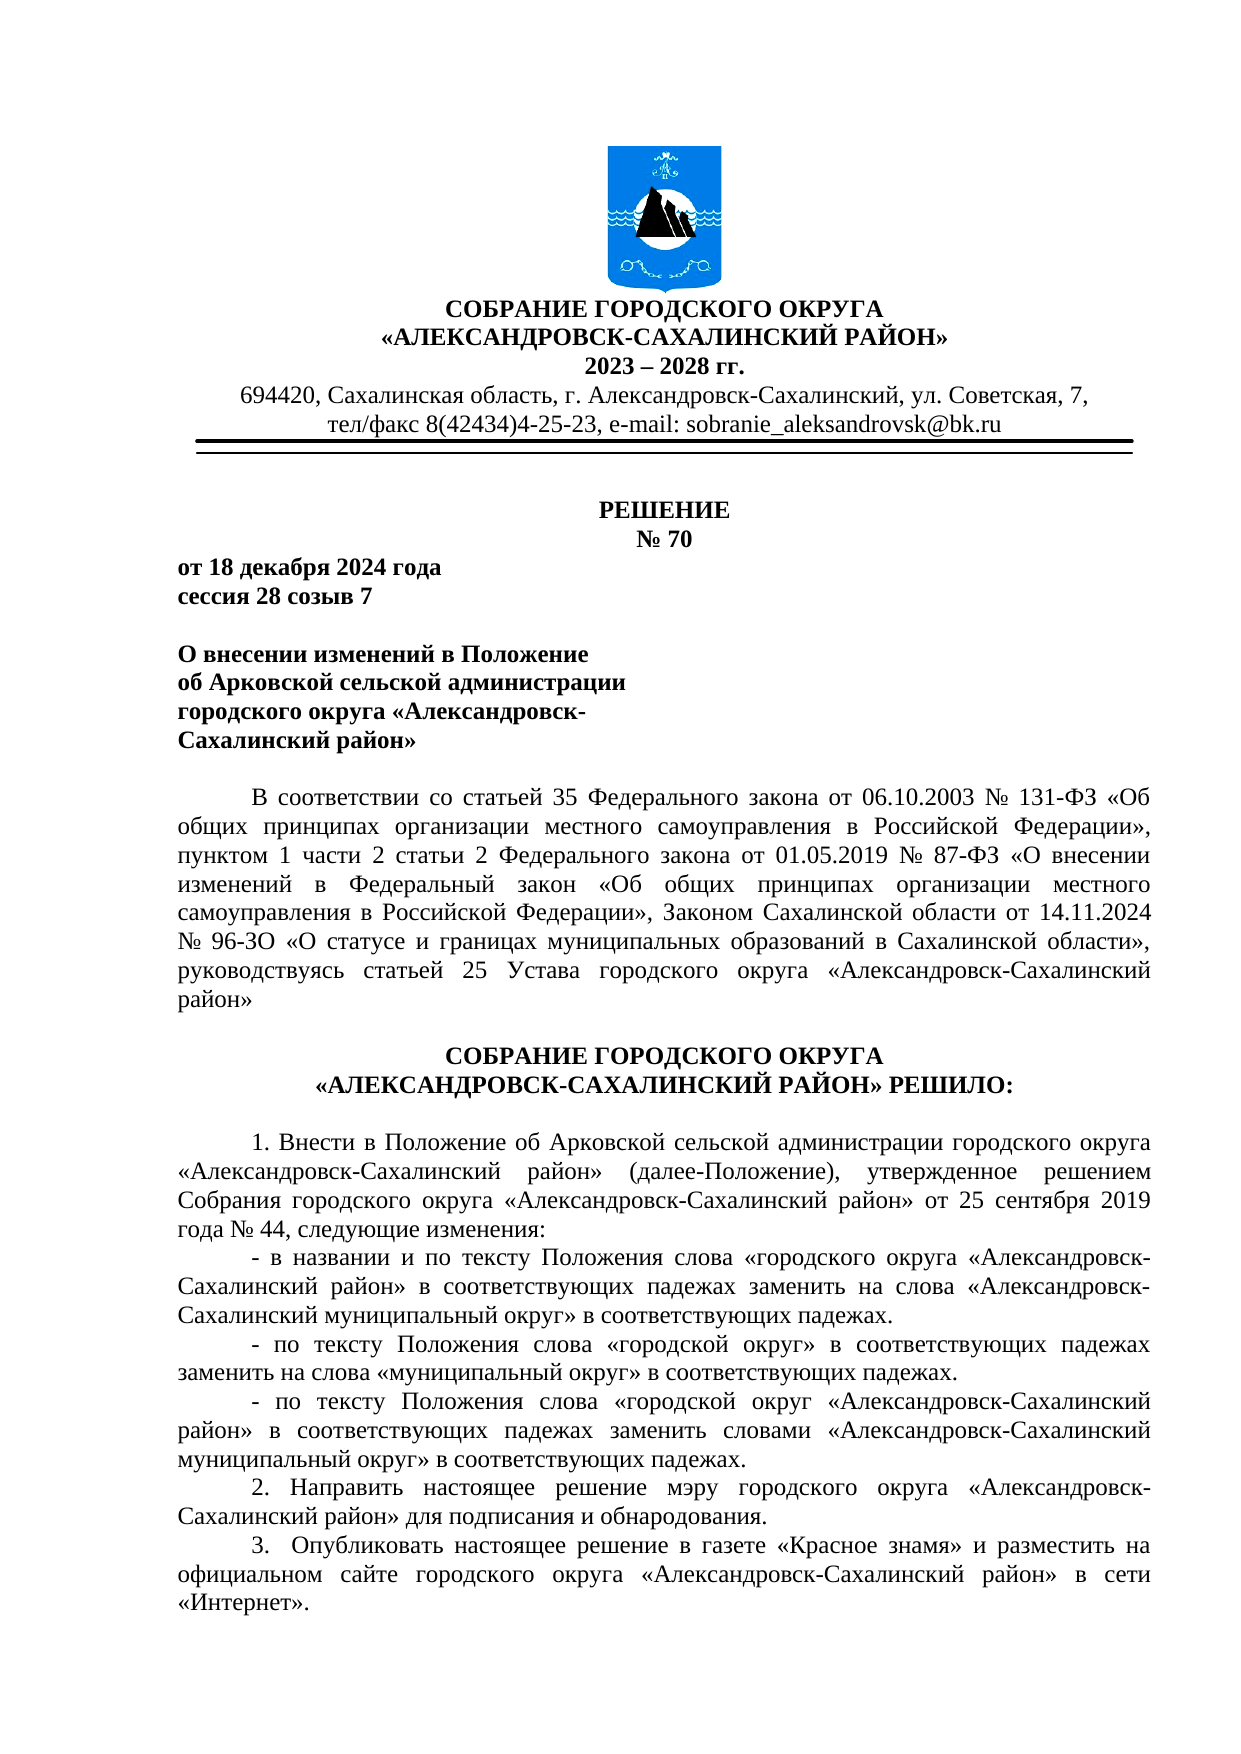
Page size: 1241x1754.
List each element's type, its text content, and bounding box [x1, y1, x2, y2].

text В соответствии со статьей 35 Федерального закона от 06.10.2003 № 131-ФЗ «Об общих принципах организации местного самоуправления в Российской Федерации», пунктом 1 части 2 статьи 2 Федерального закона от 01.05.2019 № 87-ФЗ «О внесении изменений в Федеральный закон «Об общих принципах организации местного самоуправления в Российской Федерации», Законом Сахалинской области от 14.11.2024 № 96-ЗО «О статусе и границах муниципальных образований в Сахалинской области», руководствуясь статьей 25 Устава городского округа «Александровск-Сахалинский район» [177, 782, 1152, 1012]
text «АЛЕКСАНДРОВСК-САХАЛИНСКИЙ РАЙОН» РЕШИЛО: [177, 1070, 1152, 1099]
text - по тексту Положения слова «городской округ» в соответствующих падежах заменить на слова «муниципальный округ» в соответствующих падежах. [177, 1329, 1152, 1386]
text «АЛЕКСАНДРОВСК-САХАЛИНСКИЙ РАЙОН» [177, 322, 1152, 351]
text № 70 [177, 524, 1152, 552]
text 2023 – 2028 гг. [177, 351, 1152, 380]
text СОБРАНИЕ ГОРОДСКОГО ОКРУГА [177, 294, 1152, 322]
text городского округа «Александровск- [177, 696, 1152, 725]
text РЕШЕНИЕ [177, 495, 1152, 524]
text тел/факс 8(42434)4-25-23, e-mail: sobranie_aleksandrovsk@bk.ru [177, 409, 1152, 437]
text 2. Направить настоящее решение мэру городского округа «Александровск-Сахалинский район» для подписания и обнародования. [177, 1472, 1152, 1530]
text - в названии и по тексту Положения слова «городского округа «Александровск-Сахалинский район» в соответствующих падежах заменить на слова «Александровск-Сахалинский муниципальный округ» в соответствующих падежах. [177, 1242, 1152, 1329]
text СОБРАНИЕ ГОРОДСКОГО ОКРУГА [177, 1041, 1152, 1070]
picture [607, 146, 722, 294]
text О внесении изменений в Положение [177, 639, 1152, 667]
text 694420, Сахалинская область, г. Александровск-Сахалинский, ул. Советская, 7, [177, 380, 1152, 409]
text - по тексту Положения слова «городской округ «Александровск-Сахалинский район» в соответствующих падежах заменить словами «Александровск-Сахалинский муниципальный округ» в соответствующих падежах. [177, 1386, 1152, 1472]
text от 18 декабря 2024 года [177, 552, 1152, 581]
text 3. Опубликовать настоящее решение в газете «Красное знамя» и разместить на официальном сайте городского округа «Александровск-Сахалинский район» в сети «Интернет». [177, 1530, 1152, 1616]
text об Арковской сельской администрации [177, 667, 1152, 696]
text сессия 28 созыв 7 [177, 581, 1152, 610]
text Сахалинский район» [177, 725, 1152, 754]
text 1. Внести в Положение об Арковской сельской администрации городского округа «Александровск-Сахалинский район» (далее-Положение), утвержденное решением Собрания городского округа «Александровск-Сахалинский район» от 25 сентября 2019 года № 44, следующие изменения: [177, 1127, 1152, 1242]
